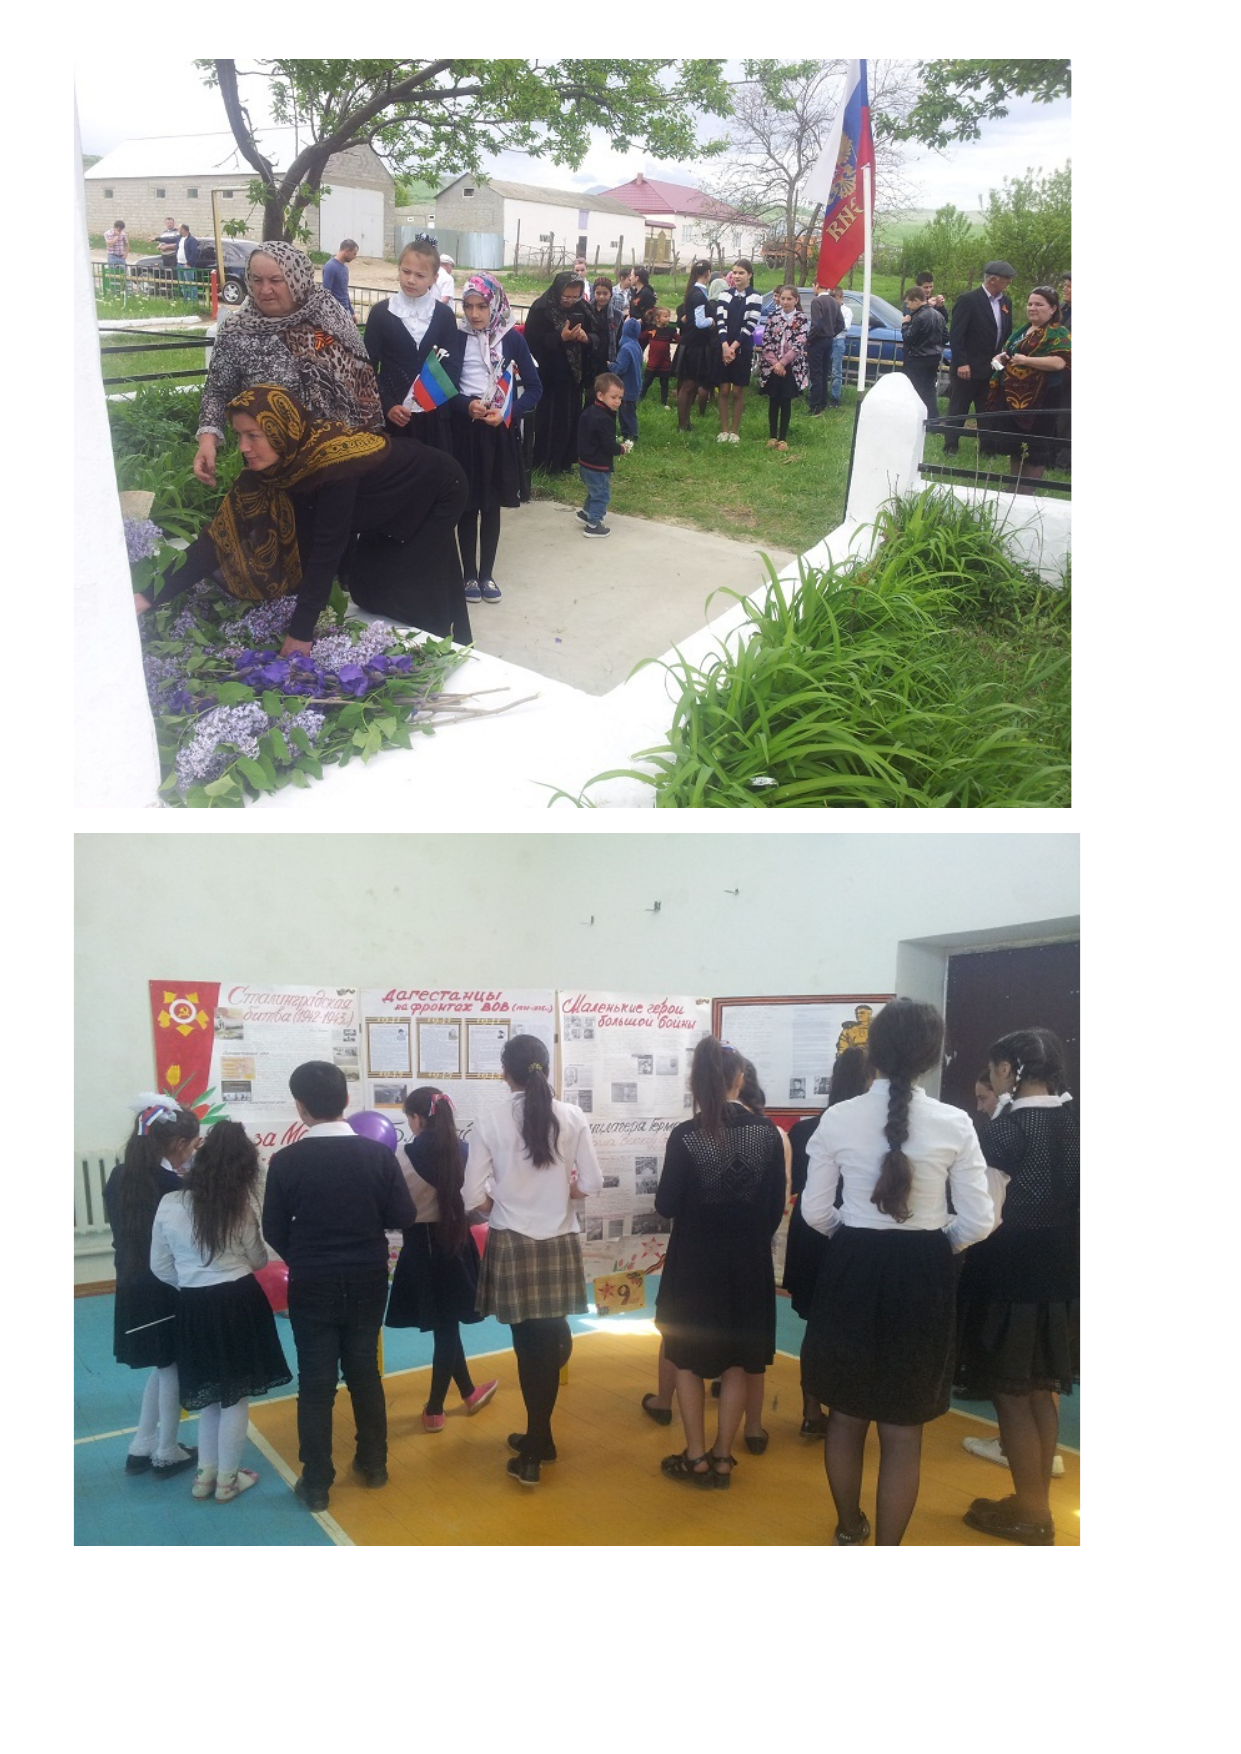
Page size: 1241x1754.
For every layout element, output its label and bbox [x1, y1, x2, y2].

picture [73, 833, 1081, 1546]
picture [73, 59, 1072, 808]
